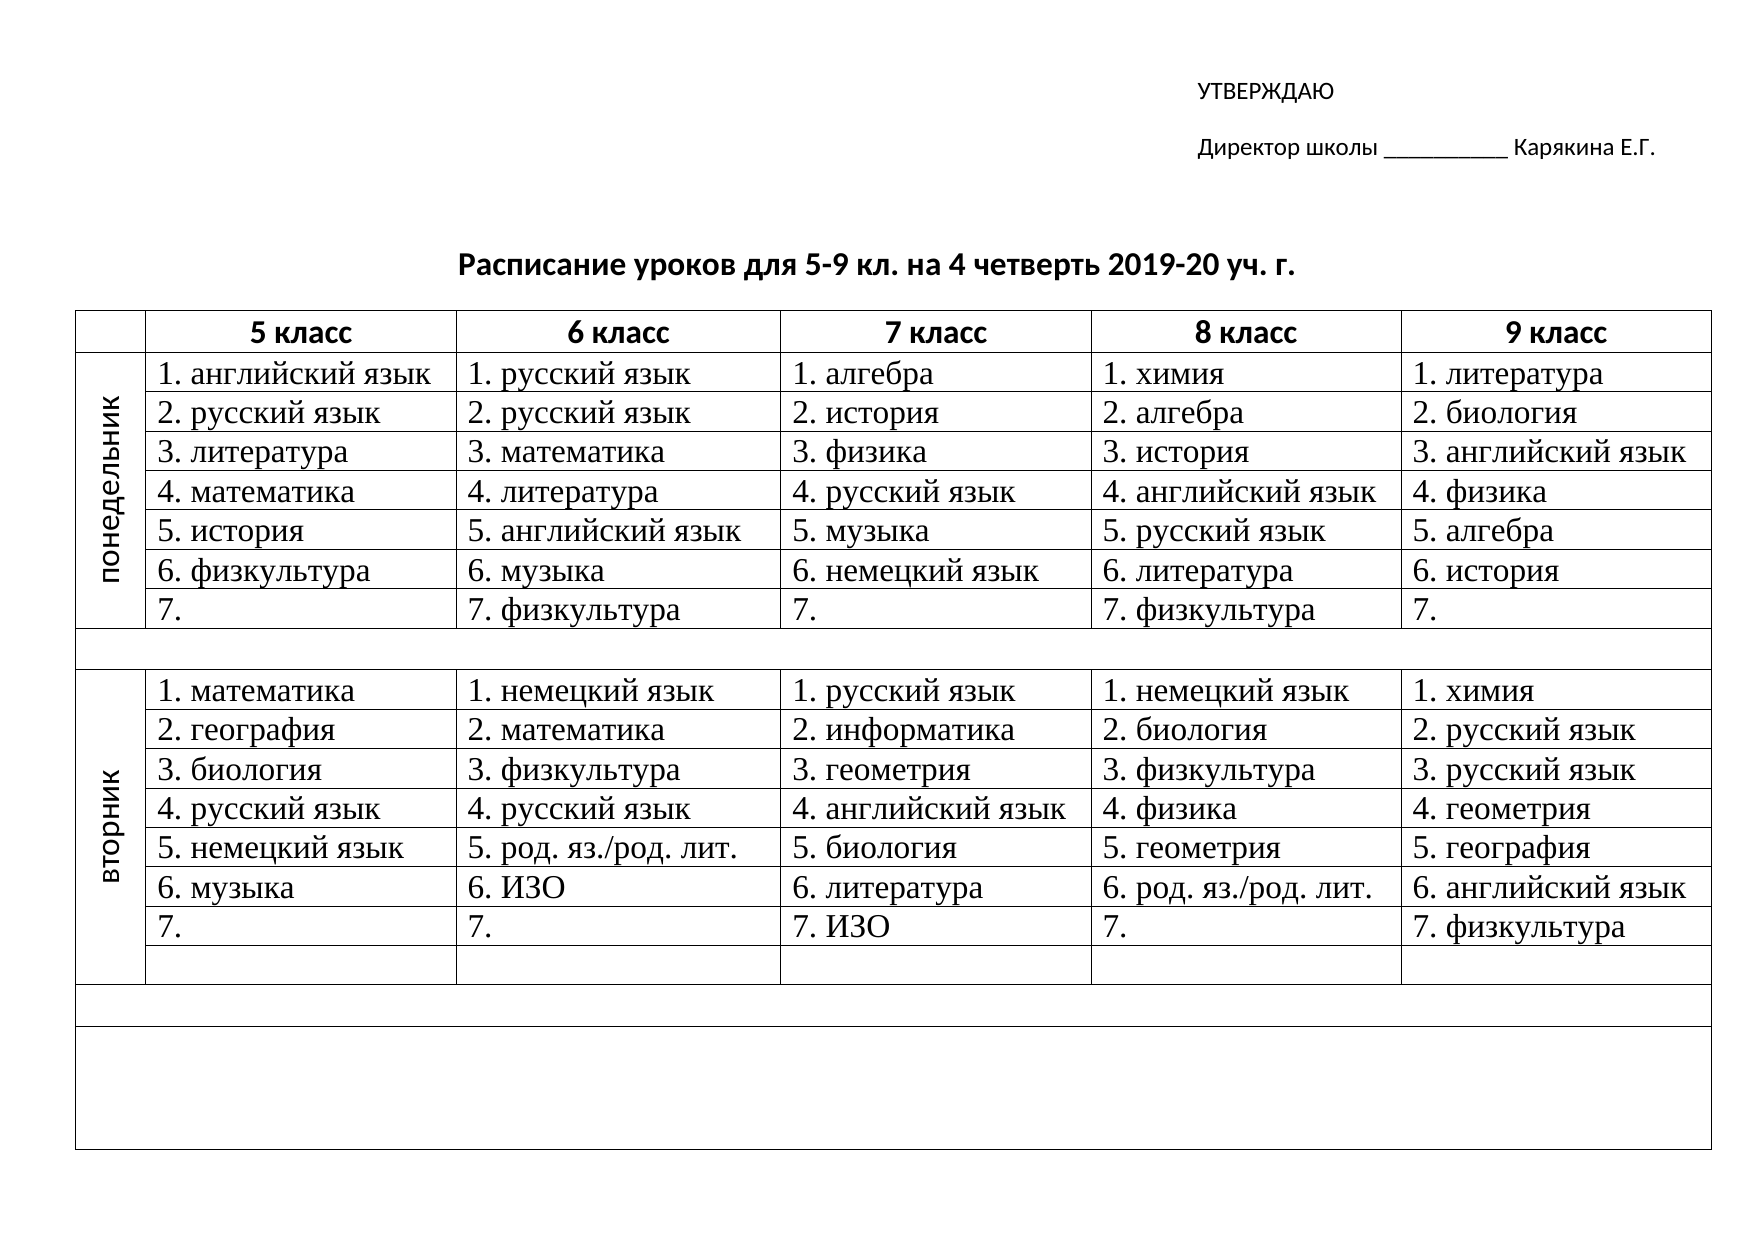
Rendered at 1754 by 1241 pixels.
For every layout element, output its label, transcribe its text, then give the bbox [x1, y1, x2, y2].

table_cell 7. ИЗО [781, 907, 1091, 945]
table_cell 3. литература [146, 432, 456, 470]
table_cell 5. геометрия [1092, 828, 1401, 866]
table_cell 6. ИЗО [457, 867, 780, 906]
table_header 9 класс [1402, 311, 1711, 352]
table_cell 2. биология [1402, 392, 1711, 431]
table_cell 1. английский язык [146, 353, 456, 391]
table_cell 6. музыка [146, 867, 456, 906]
table_cell [146, 946, 456, 984]
table_cell 7. физкультура [1402, 907, 1711, 945]
table_cell 6. литература [1092, 550, 1401, 588]
table_cell [1092, 946, 1401, 984]
table_cell 5. биология [781, 828, 1091, 866]
table_cell 7. [1092, 907, 1401, 945]
table_cell 3. физкультура [457, 749, 780, 787]
table_cell [781, 946, 1091, 984]
table_cell 2. информатика [781, 710, 1091, 748]
table_cell 1. немецкий язык [1092, 670, 1401, 709]
table_cell 3. физика [781, 432, 1091, 470]
table_cell 6. род. яз./род. лит. [1092, 867, 1401, 906]
table_cell 3. биология [146, 749, 456, 787]
text Расписание уроков для 5-9 кл. на 4 четверть 2019-20 уч. г. [75, 242, 1679, 283]
table_cell 3. русский язык [1402, 749, 1711, 787]
table_cell понедельник [76, 353, 145, 627]
table_cell 5. английский язык [457, 510, 780, 549]
table_cell 5. русский язык [1092, 510, 1401, 549]
table_cell 7. [146, 589, 456, 627]
table_cell 1. химия [1402, 670, 1711, 709]
table_cell 4. физика [1402, 471, 1711, 509]
text УТВЕРЖДАЮ [1197, 75, 1679, 106]
table_cell 4. литература [457, 471, 780, 509]
table_cell 6. музыка [457, 550, 780, 588]
table_cell 3. геометрия [781, 749, 1091, 787]
table_cell 3. история [1092, 432, 1401, 470]
table_header 8 класс [1092, 311, 1401, 352]
table_cell 4. английский язык [781, 789, 1091, 827]
table_cell 5. музыка [781, 510, 1091, 549]
table_cell 2. математика [457, 710, 780, 748]
table_cell 7. [781, 589, 1091, 627]
table_cell 7. [146, 907, 456, 945]
table_cell 5. немецкий язык [146, 828, 456, 866]
table_cell 2. русский язык [1402, 710, 1711, 748]
table_cell 5. история [146, 510, 456, 549]
table_cell 2. русский язык [457, 392, 780, 431]
table_cell 2. русский язык [146, 392, 456, 431]
table_cell 5. алгебра [1402, 510, 1711, 549]
table_header 6 класс [457, 311, 780, 352]
table_header 5 класс [146, 311, 456, 352]
table_cell вторник [76, 670, 145, 984]
table_cell 1. русский язык [457, 353, 780, 391]
table_cell 3. английский язык [1402, 432, 1711, 470]
table_cell 1. алгебра [781, 353, 1091, 391]
table_cell 6. история [1402, 550, 1711, 588]
table_cell 2. история [781, 392, 1091, 431]
table_cell [1402, 946, 1711, 984]
table_cell 6. физкультура [146, 550, 456, 588]
table_cell 7. [1402, 589, 1711, 627]
table_cell 3. физкультура [1092, 749, 1401, 787]
table_cell 4. русский язык [146, 789, 456, 827]
table_cell 4. физика [1092, 789, 1401, 827]
table_cell 1. русский язык [781, 670, 1091, 709]
table_cell [76, 629, 1711, 669]
table_cell 1. химия [1092, 353, 1401, 391]
table_cell 4. английский язык [1092, 471, 1401, 509]
table_cell 7. [457, 907, 780, 945]
table_cell 1. немецкий язык [457, 670, 780, 709]
table_cell 7. физкультура [457, 589, 780, 627]
text Директор школы __________ Карякина Е.Г. [1197, 131, 1679, 161]
table_cell 2. алгебра [1092, 392, 1401, 431]
table_header 7 класс [781, 311, 1091, 352]
table_cell 7. физкультура [1092, 589, 1401, 627]
table_cell 2. география [146, 710, 456, 748]
table_cell [76, 1027, 1711, 1149]
table_cell 1. литература [1402, 353, 1711, 391]
table_cell 4. русский язык [457, 789, 780, 827]
table_cell 6. английский язык [1402, 867, 1711, 906]
table_cell 4. русский язык [781, 471, 1091, 509]
table_cell 5. род. яз./род. лит. [457, 828, 780, 866]
table_cell 4. геометрия [1402, 789, 1711, 827]
table_cell 1. математика [146, 670, 456, 709]
table_cell 6. литература [781, 867, 1091, 906]
table_cell 6. немецкий язык [781, 550, 1091, 588]
table_cell 5. география [1402, 828, 1711, 866]
table_cell 2. биология [1092, 710, 1401, 748]
table_cell [457, 946, 780, 984]
table_cell 4. математика [146, 471, 456, 509]
table_cell [76, 985, 1711, 1026]
table_cell 3. математика [457, 432, 780, 470]
table_header [76, 311, 145, 352]
